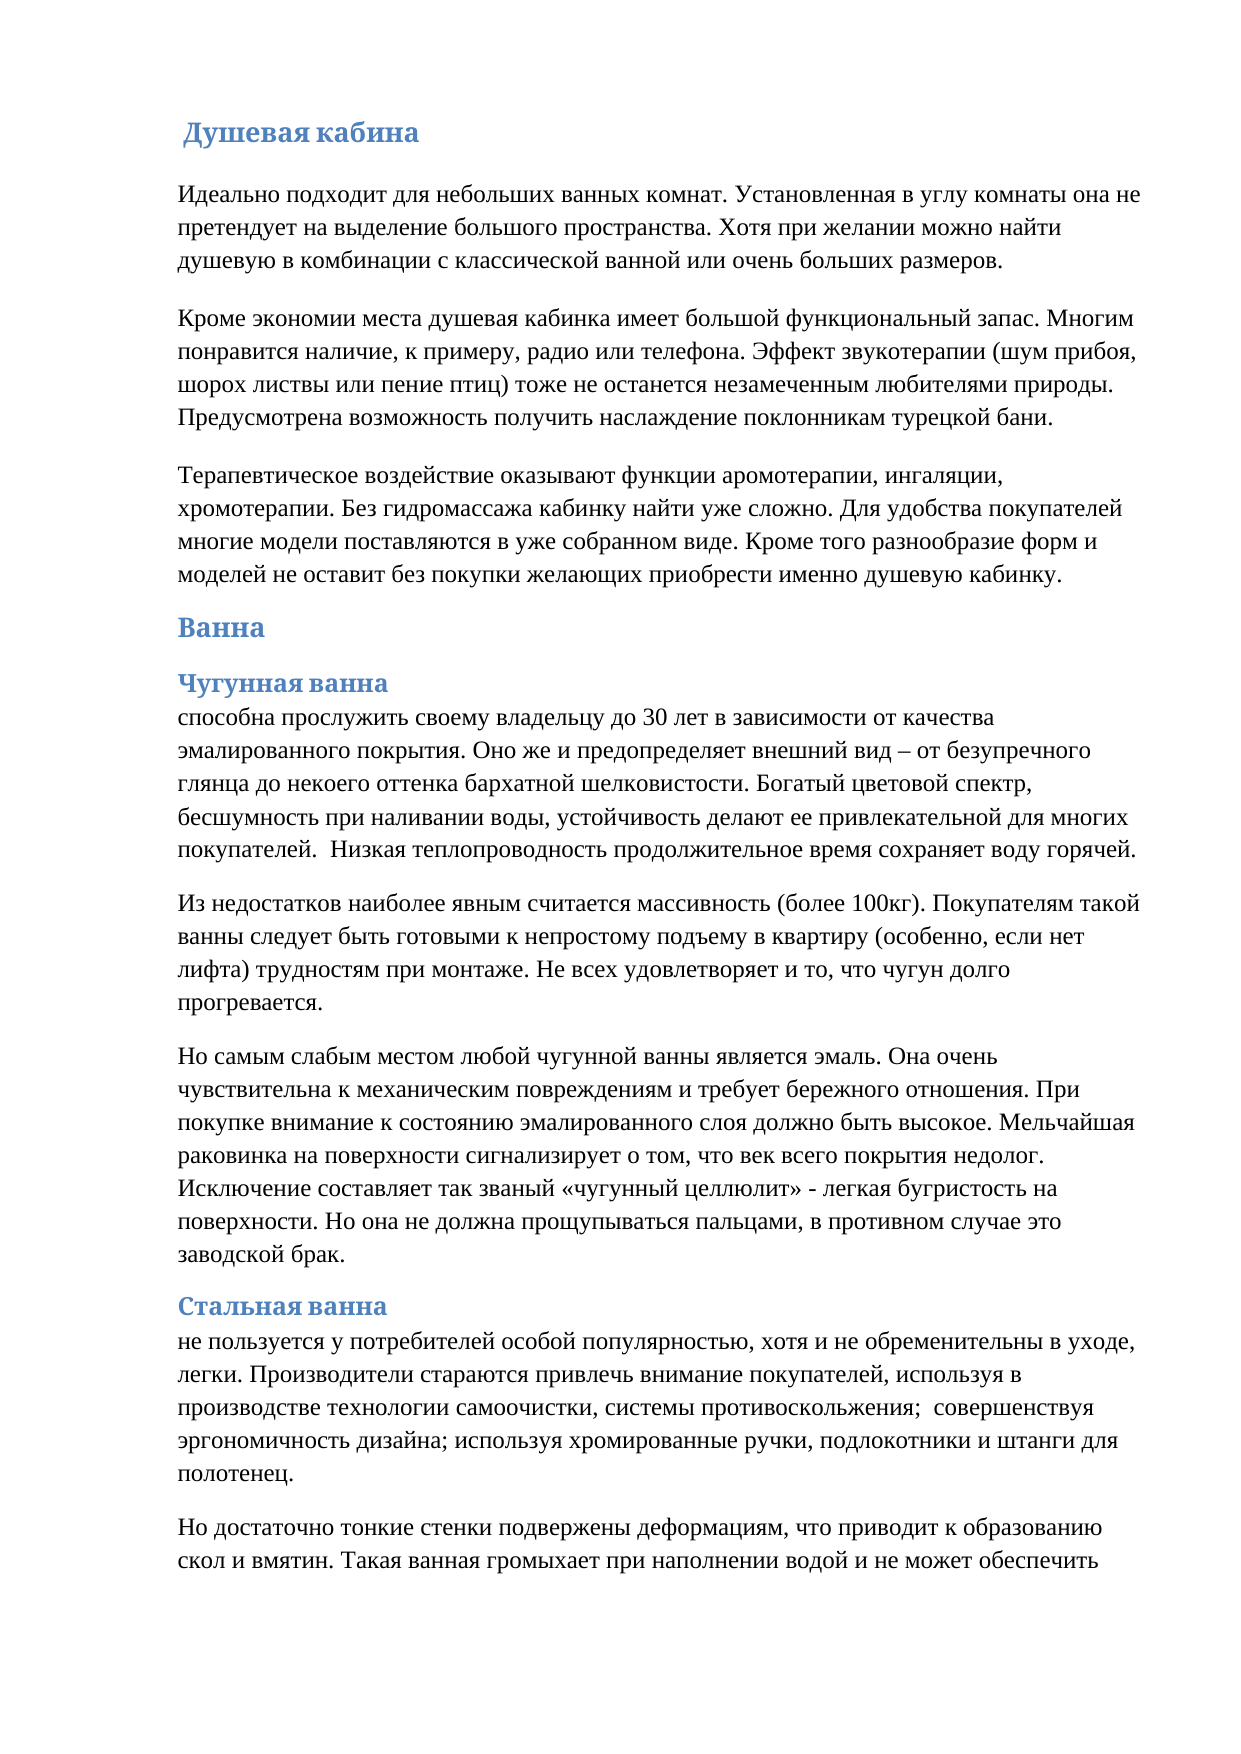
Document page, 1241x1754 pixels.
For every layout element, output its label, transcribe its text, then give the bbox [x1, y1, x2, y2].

text Идеально подходит для небольших ванных комнат. Установленная в углу комнаты она не претендует на выделение большого пространства. Хотя при желании можно найти душевую в комбинации с классической ванной или очень больших размеров. [177, 179, 1152, 274]
text Терапевтическое воздействие оказывают функции аромотерапии, ингаляции, хромотерапии. Без гидромассажа кабинку найти уже сложно. Для удобства покупателей многие модели поставляются в уже собранном виде. Кроме того разнообразие форм и моделей не оставит без покупки желающих приобрести именно душевую кабинку. [177, 460, 1152, 588]
subtitle Стальная ванна [177, 1293, 1152, 1322]
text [177, 1512, 1152, 1574]
text способна прослужить своему владельцу до 30 лет в зависимости от качества эмалированного покрытия. Оно же и предопределяет внешний вид – от безупречного глянца до некоего оттенка бархатной шелковистости. Богатый цветовой спектр, бесшумность при наливании воды, устойчивость делают ее привлекательной для многих покупателей. Низкая теплопроводность продолжительное время сохраняет воду горячей. [177, 702, 1152, 863]
subtitle Чугунная ванна [177, 669, 1152, 698]
text Из недостатков наиболее явным считается массивность (более 100кг). Покупателям такой ванны следует быть готовыми к непростому подъему в квартиру (особенно, если нет лифта) трудностям при монтаже. Не всех удовлетворяет и то, что чугун долго прогревается. [177, 888, 1152, 1016]
subtitle Душевая кабина [177, 118, 1152, 149]
text Но самым слабым местом любой чугунной ванны является эмаль. Она очень чувствительна к механическим повреждениям и требует бережного отношения. При покупке внимание к состоянию эмалированного слоя должно быть высокое. Мельчайшая раковинка на поверхности сигнализирует о том, что век всего покрытия недолог. Исключение составляет так званый «чугунный целлюлит» - легкая бугристость на поверхности. Но она не должна прощупываться пальцами, в противном случае это заводской брак. [177, 1041, 1152, 1268]
subtitle Ванна [177, 613, 1152, 644]
text не пользуется у потребителей особой популярностью, хотя и не обременительны в уходе, легки. Производители стараются привлечь внимание покупателей, используя в производстве технологии самоочистки, системы противоскольжения; совершенствуя эргономичность дизайна; используя хромированные ручки, подлокотники и штанги для полотенец. [177, 1326, 1152, 1487]
text Кроме экономии места душевая кабинка имеет большой функциональный запас. Многим понравится наличие, к примеру, радио или телефона. Эффект звукотерапии (шум прибоя, шорох листвы или пение птиц) тоже не останется незамеченным любителями природы. Предусмотрена возможность получить наслаждение поклонникам турецкой бани. [177, 303, 1152, 431]
